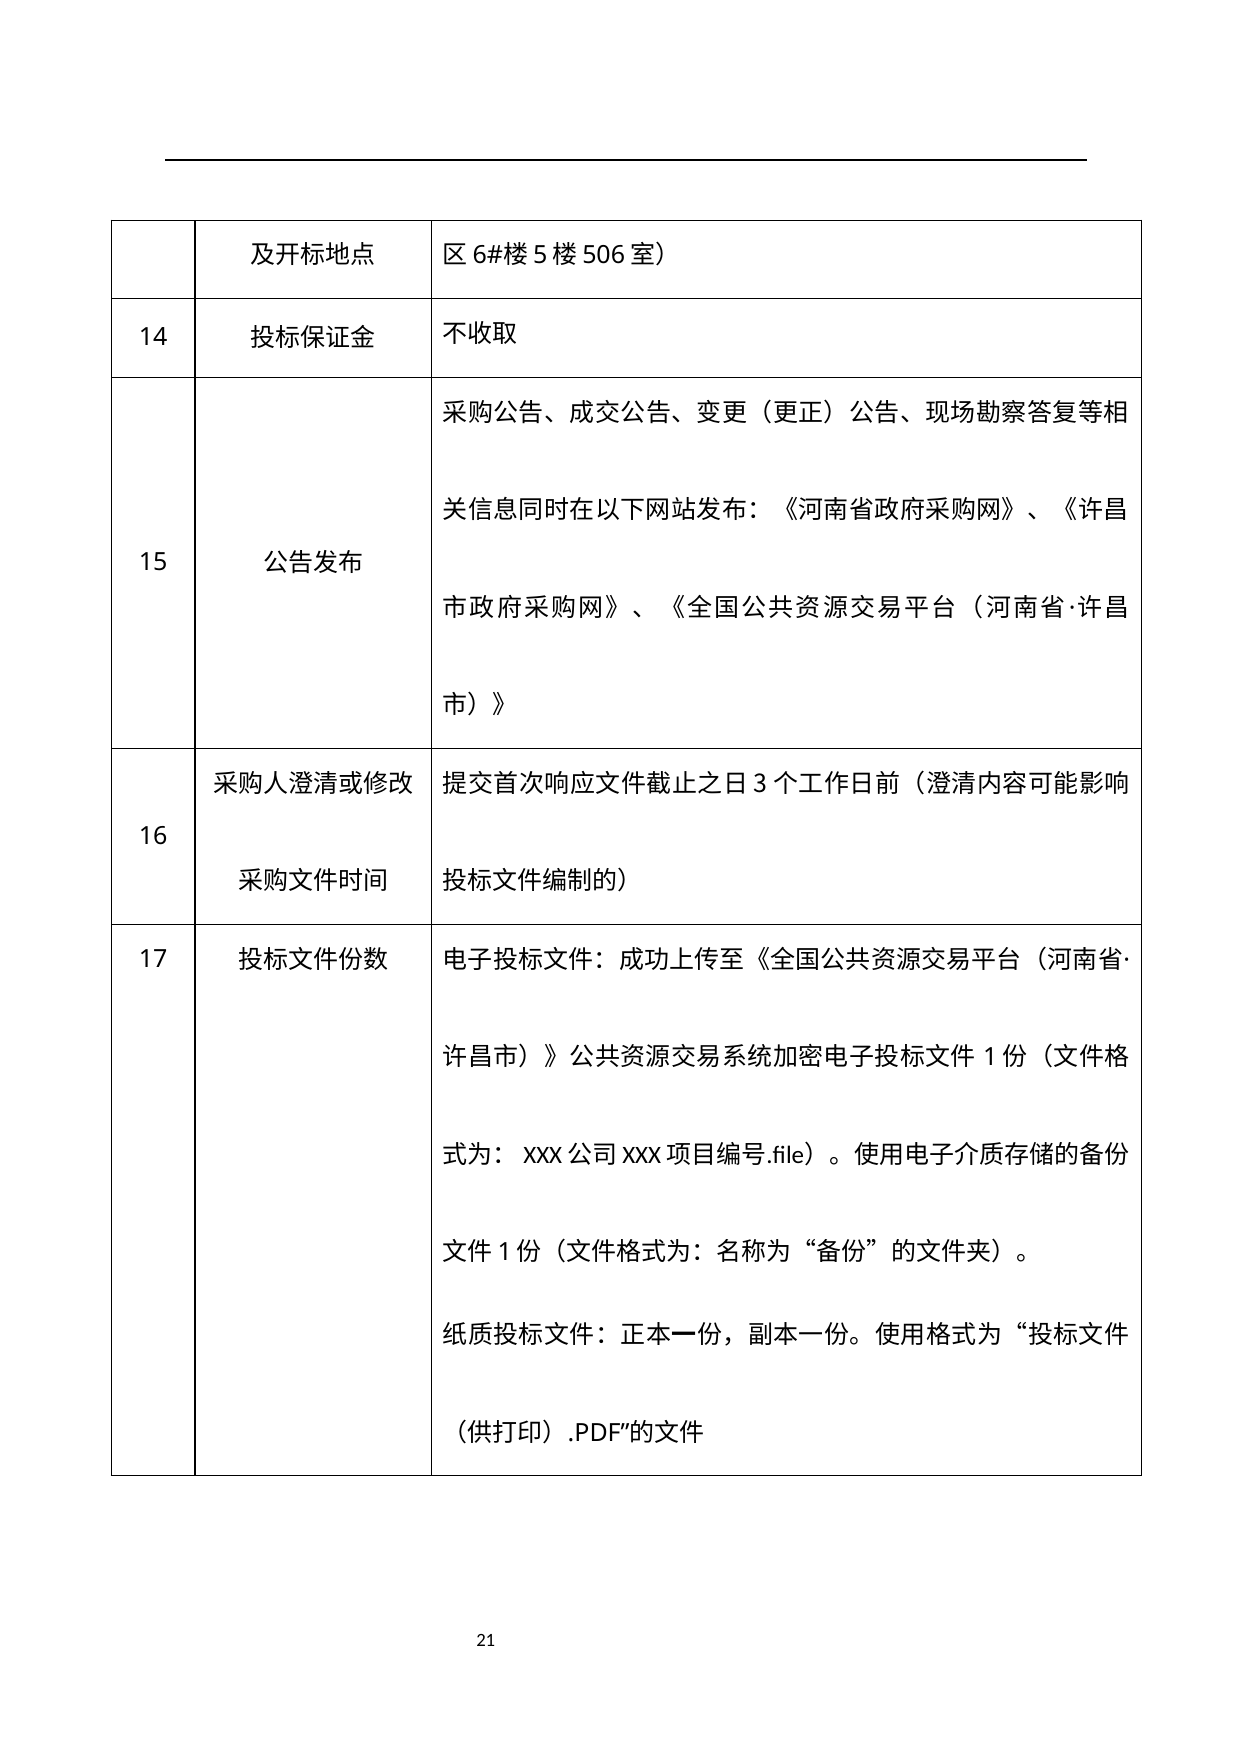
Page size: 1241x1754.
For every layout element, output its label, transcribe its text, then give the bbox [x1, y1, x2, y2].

table_cell 16 [112, 749, 194, 924]
table_cell 15 [112, 378, 194, 748]
table_cell 采购公告、成交公告、变更（更正）公告、现场勘察答复等相关信息同时在以下网站发布：《河南省政府采购网》、《许昌市政府采购网》、《全国公共资源交易平台（河南省·许昌市）》 [432, 378, 1141, 748]
table_cell 不收取 [432, 299, 1141, 377]
table_cell 13 [112, 221, 194, 298]
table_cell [432, 221, 1141, 298]
table_cell 递交投标文件 及开标地点 [196, 221, 431, 298]
table_cell 投标保证金 [196, 299, 431, 377]
table_cell 14 [112, 299, 194, 377]
table_cell 提交首次响应文件截止之日3个工作日前（澄清内容可能影响投标文件编制的） [432, 749, 1141, 924]
table_cell 采购人澄清或修改采购文件时间 [196, 749, 431, 924]
table_cell 公告发布 [196, 378, 431, 748]
table_cell 17 [112, 925, 194, 1475]
table_cell 投标文件份数 [196, 925, 431, 1475]
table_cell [432, 925, 1141, 1475]
